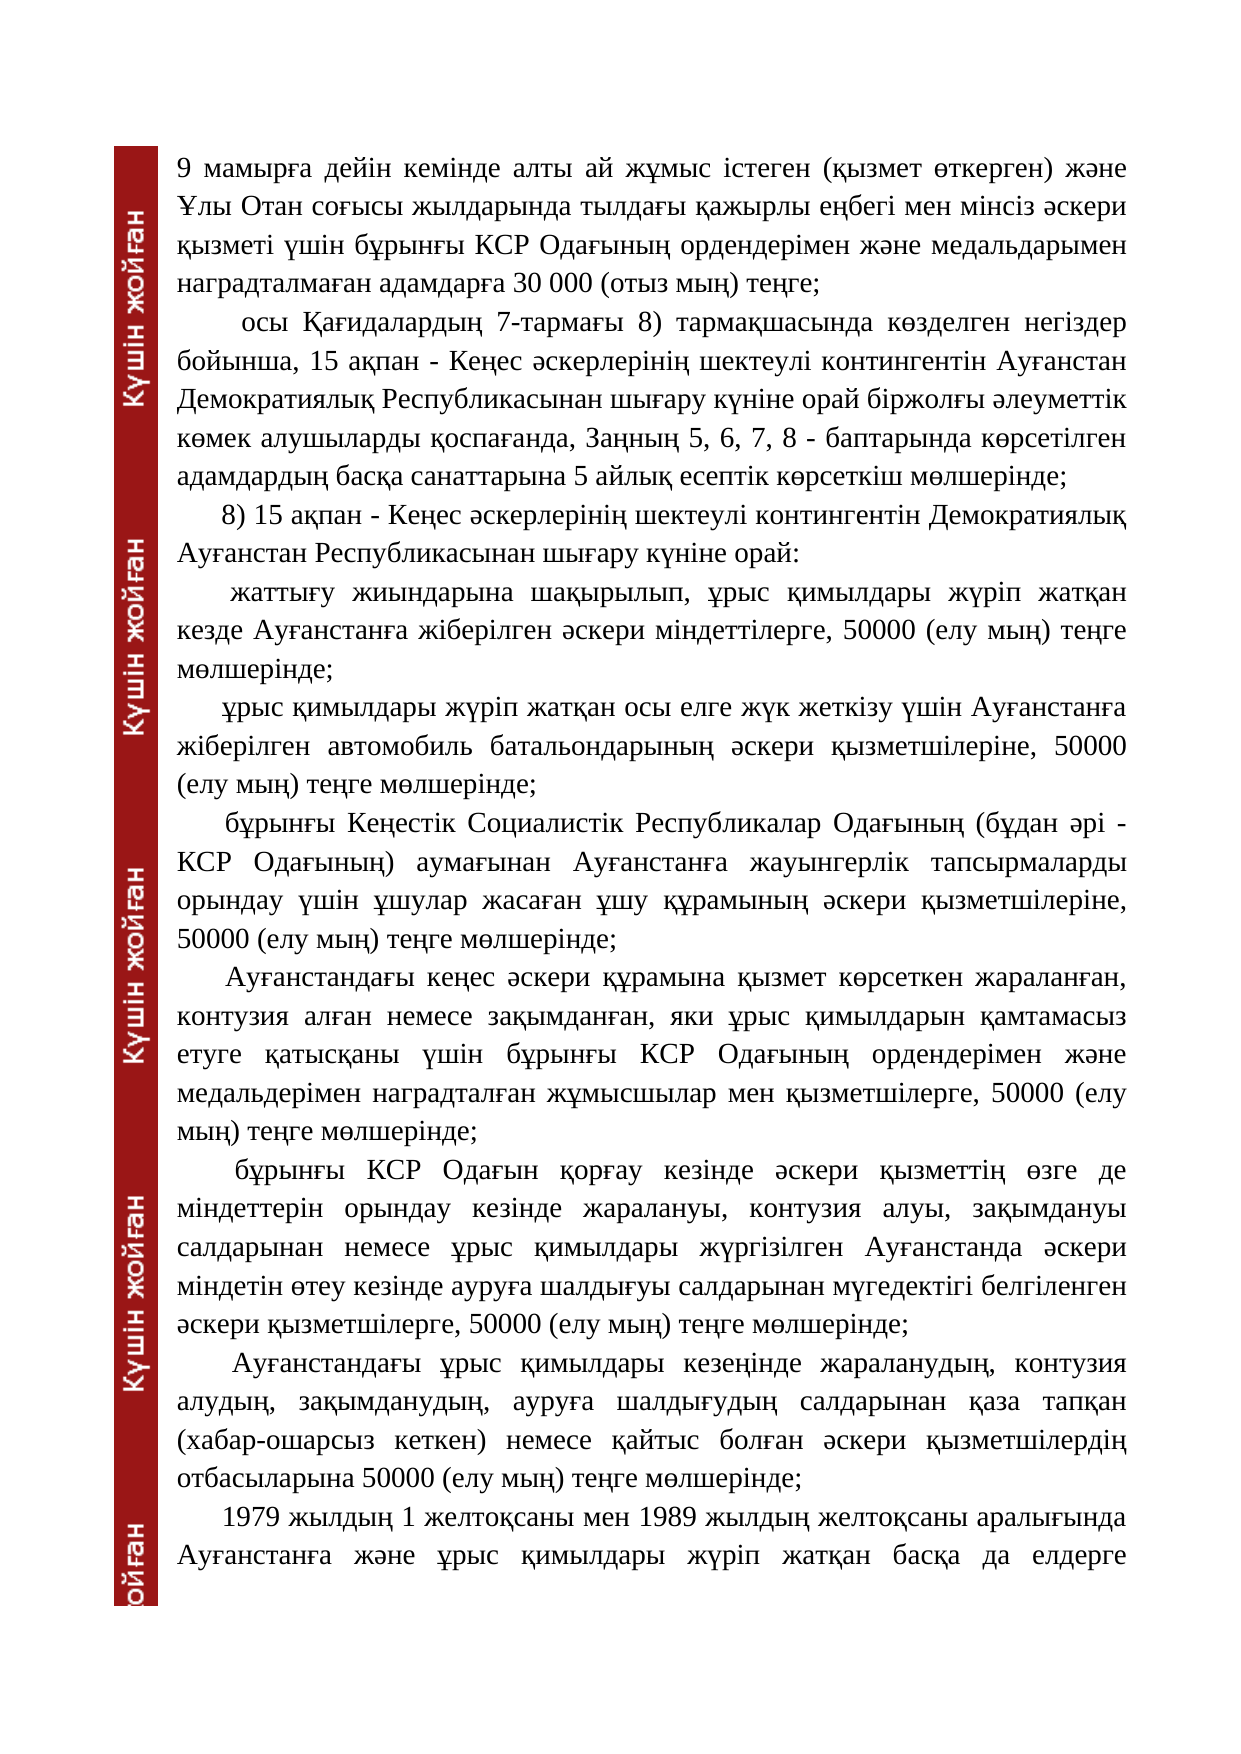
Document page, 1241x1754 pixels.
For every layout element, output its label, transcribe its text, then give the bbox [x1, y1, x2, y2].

text осы Қағидалардың 7-тармағы 8) тармақшасында көзделген негіздер бойынша, 15 ақпан - Кеңес әскерлерінің шектеулі контингентін Ауғанстан Демократиялық Республикасынан шығару күніне орай біржолғы әлеуметтік көмек алушыларды қоспағанда, Заңның 5, 6, 7, 8 - баптарында көрсетілген адамдардың басқа санаттарына 5 айлық есептік көрсеткіш мөлшерінде; [112, 304, 1128, 492]
text жаттығу жиындарына шақырылып, ұрыс қимылдары жүрiп жатқан кезде Ауғанстанға жiберiлген әскери мiндеттiлерге, 50000 (елу мың) теңге мөлшерінде; [112, 574, 1128, 684]
picture [114, 492, 158, 497]
text бұрынғы Кеңестік Социалистік Республикалар Одағының (бұдан әрі - КСР Одағының) аумағынан Ауғанстанға жауынгерлiк тапсырмаларды орындау үшiн ұшулар жасаған ұшу құрамының әскери қызметшiлерiне, 50000 (елу мың) теңге мөлшерінде; [112, 805, 1128, 954]
picture [114, 299, 158, 304]
picture [114, 1340, 158, 1345]
text Ауғанстандағы ұрыс қимылдары кезеңінде жараланудың, контузия алудың, зақымданудың, ауруға шалдығудың салдарынан қаза тапқан (хабар-ошарсыз кеткен) немесе қайтыс болған әскери қызметшілердің отбасыларына 50000 (елу мың) теңге мөлшерінде; [112, 1345, 1128, 1494]
picture [114, 800, 158, 805]
text 8) 15 ақпан - Кеңес әскерлерінің шектеулі контингентін Демократиялық Ауғанстан Республикасынан шығару күніне орай: [112, 497, 1128, 569]
picture [114, 1494, 158, 1499]
text бұрынғы КСР Одағын қорғау кезінде әскери қызметтiң өзге де мiндеттерiн орындау кезiнде жаралануы, контузия алуы, зақымдануы салдарынан немесе ұрыс қимылдары жүргізілген Ауғанстанда әскери мiндетiн өтеу кезiнде ауруға шалдығуы салдарынан мүгедектігі белгіленген әскери қызметшiлерге, 50000 (елу мың) теңге мөлшерінде; [112, 1152, 1128, 1340]
text Ауғанстандағы кеңес әскери құрамына қызмет көрсеткен жараланған, контузия алған немесе зақымданған, яки ұрыс қимылдарын қамтамасыз етуге қатысқаны үшiн бұрынғы КСР Одағының ордендерiмен және медальдерiмен наградталған жұмысшылар мен қызметшiлерге, 50000 (елу мың) теңге мөлшерінде; [112, 959, 1128, 1147]
picture [114, 684, 158, 689]
picture [114, 146, 158, 150]
picture [114, 954, 158, 959]
picture [114, 569, 158, 574]
picture [114, 1147, 158, 1152]
picture [114, 1571, 158, 1606]
text ұрыс қимылдары жүрiп жатқан осы елге жүк жеткiзу үшiн Ауғанстанға жiберiлген автомобиль батальондарының әскери қызметшiлерiне, 50000 (елу мың) теңге мөлшерінде; [112, 689, 1128, 800]
